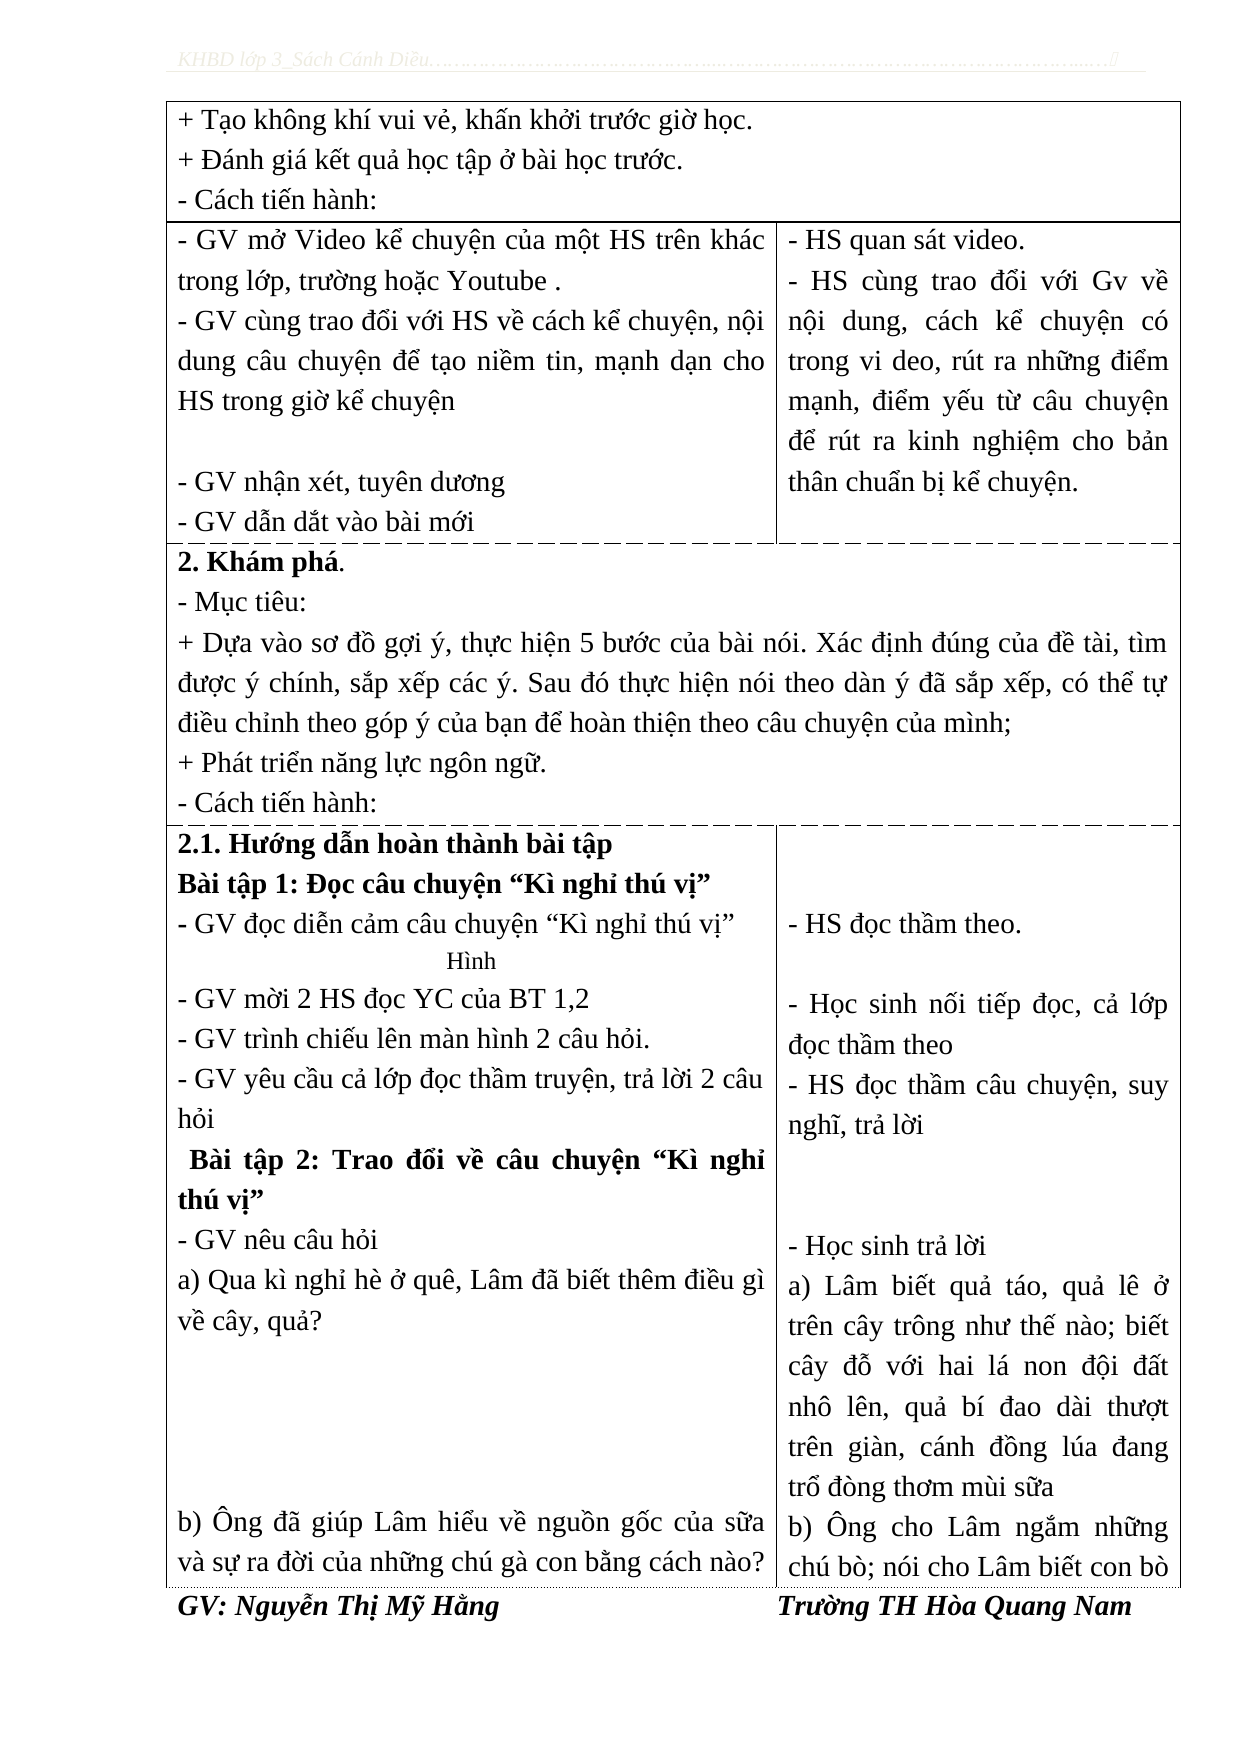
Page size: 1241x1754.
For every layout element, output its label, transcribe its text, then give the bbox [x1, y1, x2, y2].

table_cell 2. Khám phá. - Mục tiêu: + Dựa vào sơ đồ gợi ý, thực hiện 5 bước của bài nói. Xác định đúng của đề tài, tìm được ý chính, sắp xếp các ý. Sau đó thực hiện nói theo dàn ý đã sắp xếp, có thể tự điều chỉnh theo góp ý của bạn để hoàn thiện theo câu chuyện của mình; + Phát triển năng lực ngôn ngữ. - Cách tiến hành: [167, 543, 1180, 825]
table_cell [167, 102, 1180, 221]
table_cell - HS quan sát video. - HS cùng trao đổi với Gv về nội dung, cách kể chuyện có trong vi deo, rút ra những điểm mạnh, điểm yếu từ câu chuyện để rút ra kinh nghiệm cho bản thân chuẩn bị kể chuyện. [777, 223, 1180, 543]
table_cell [167, 825, 776, 1587]
table_cell - GV mở Video kể chuyện của một HS trên khác trong lớp, trường hoặc Youtube . - GV cùng trao đổi với HS về cách kể chuyện, nội dung câu chuyện để tạo niềm tin, mạnh dạn cho HS trong giờ kể chuyện - GV nhận xét, tuyên dương - GV dẫn dắt vào bài mới [167, 223, 776, 543]
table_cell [777, 825, 1180, 1587]
